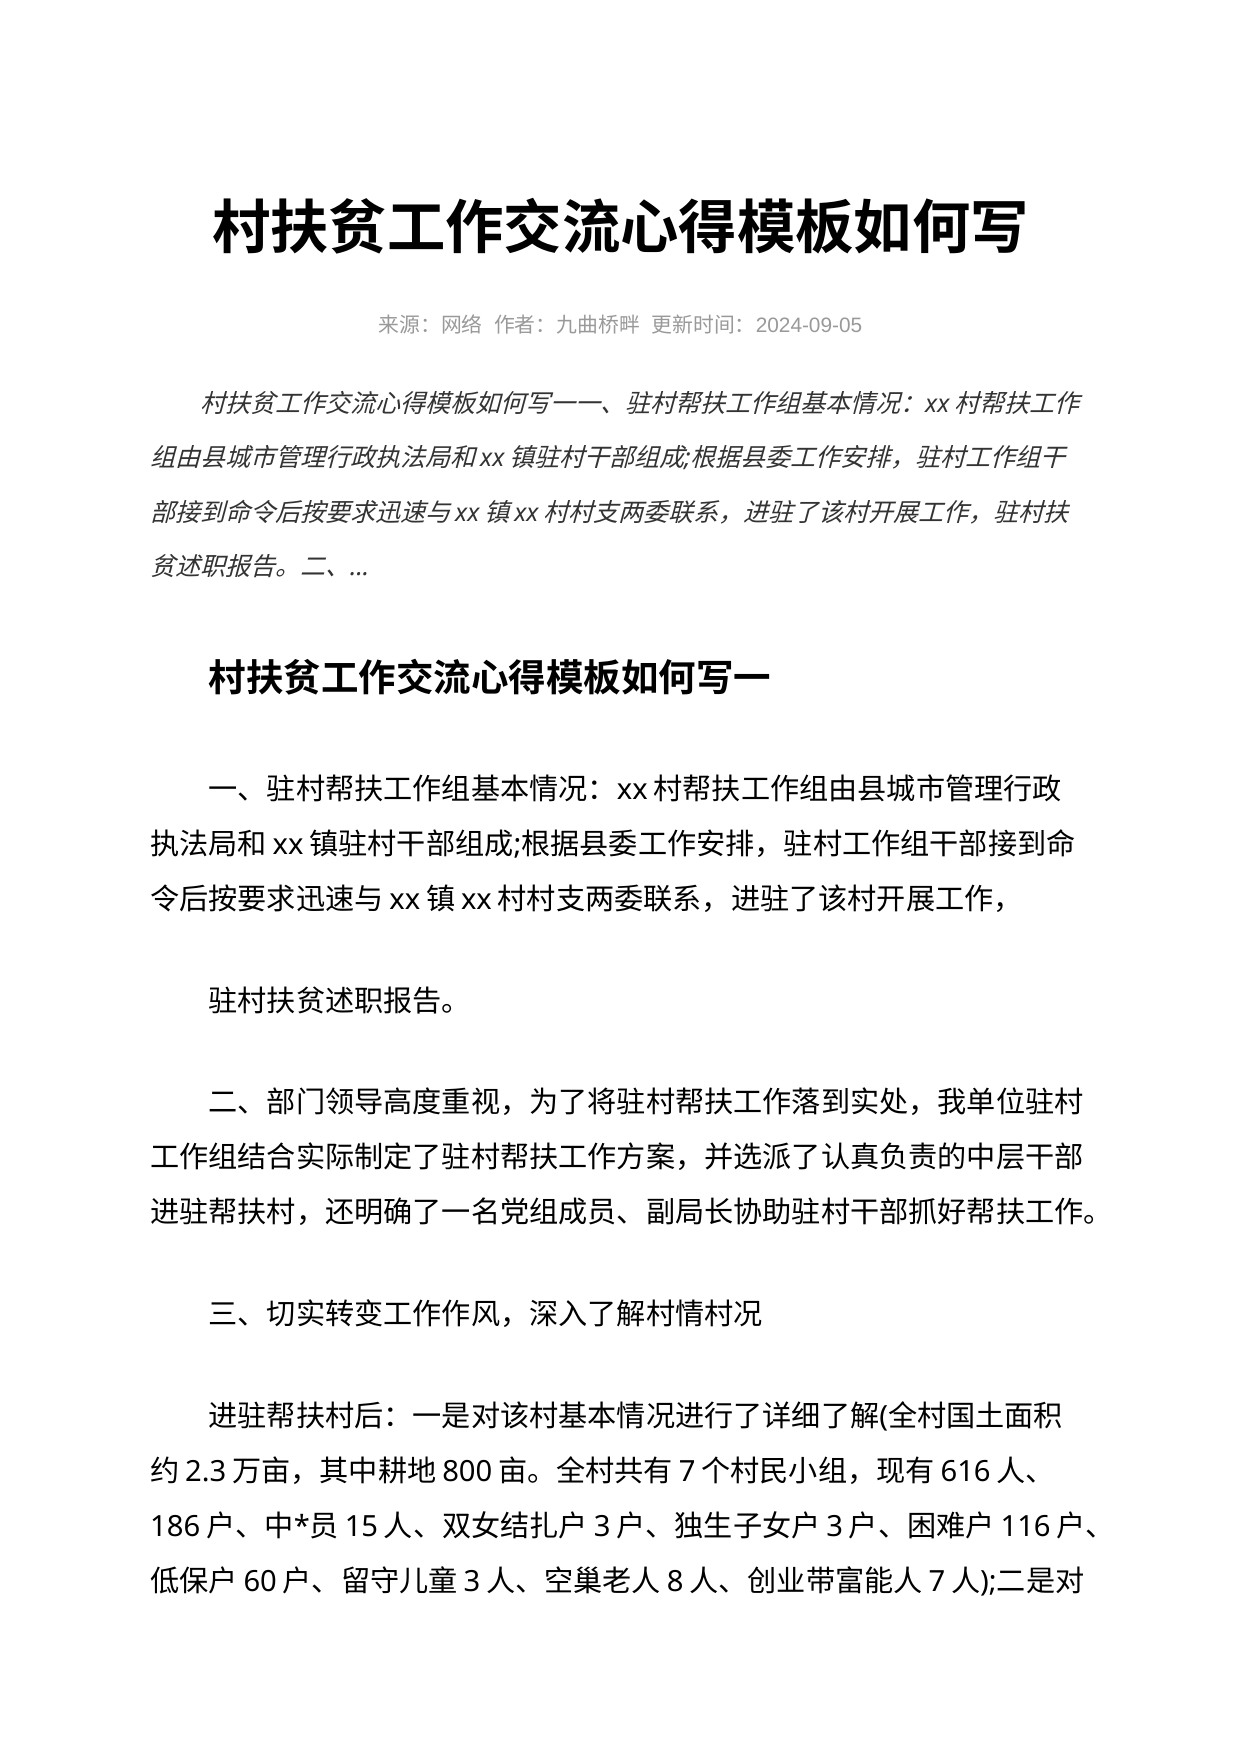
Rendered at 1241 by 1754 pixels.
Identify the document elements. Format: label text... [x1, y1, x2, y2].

text 村扶贫工作交流心得模板如何写一 [150, 648, 1090, 702]
text 一、驻村帮扶工作组基本情况：xx村帮扶工作组由县城市管理行政执法局和xx镇驻村干部组成;根据县委工作安排，驻村工作组干部接到命令后按要求迅速与xx镇xx村村支两委联系，进驻了该村开展工作， [150, 765, 1090, 918]
text 村扶贫工作交流心得模板如何写一一、驻村帮扶工作组基本情况：xx村帮扶工作组由县城市管理行政执法局和xx镇驻村干部组成;根据县委工作安排，驻村工作组干部接到命令后按要求迅速与xx镇xx村村支两委联系，进驻了该村开展工作，驻村扶贫述职报告。二、... [150, 383, 1090, 583]
subtitle 村扶贫工作交流心得模板如何写 [150, 181, 1090, 266]
text 驻村扶贫述职报告。 [150, 977, 1090, 1019]
text 来源：网络 作者：九曲桥畔 更新时间：2024-09-05 [150, 313, 1090, 337]
text 三、切实转变工作作风，深入了解村情村况 [150, 1291, 1090, 1333]
text 二、部门领导高度重视，为了将驻村帮扶工作落到实处，我单位驻村工作组结合实际制定了驻村帮扶工作方案，并选派了认真负责的中层干部进驻帮扶村，还明确了一名党组成员、副局长协助驻村干部抓好帮扶工作。 [150, 1079, 1090, 1231]
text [150, 1392, 1090, 1600]
